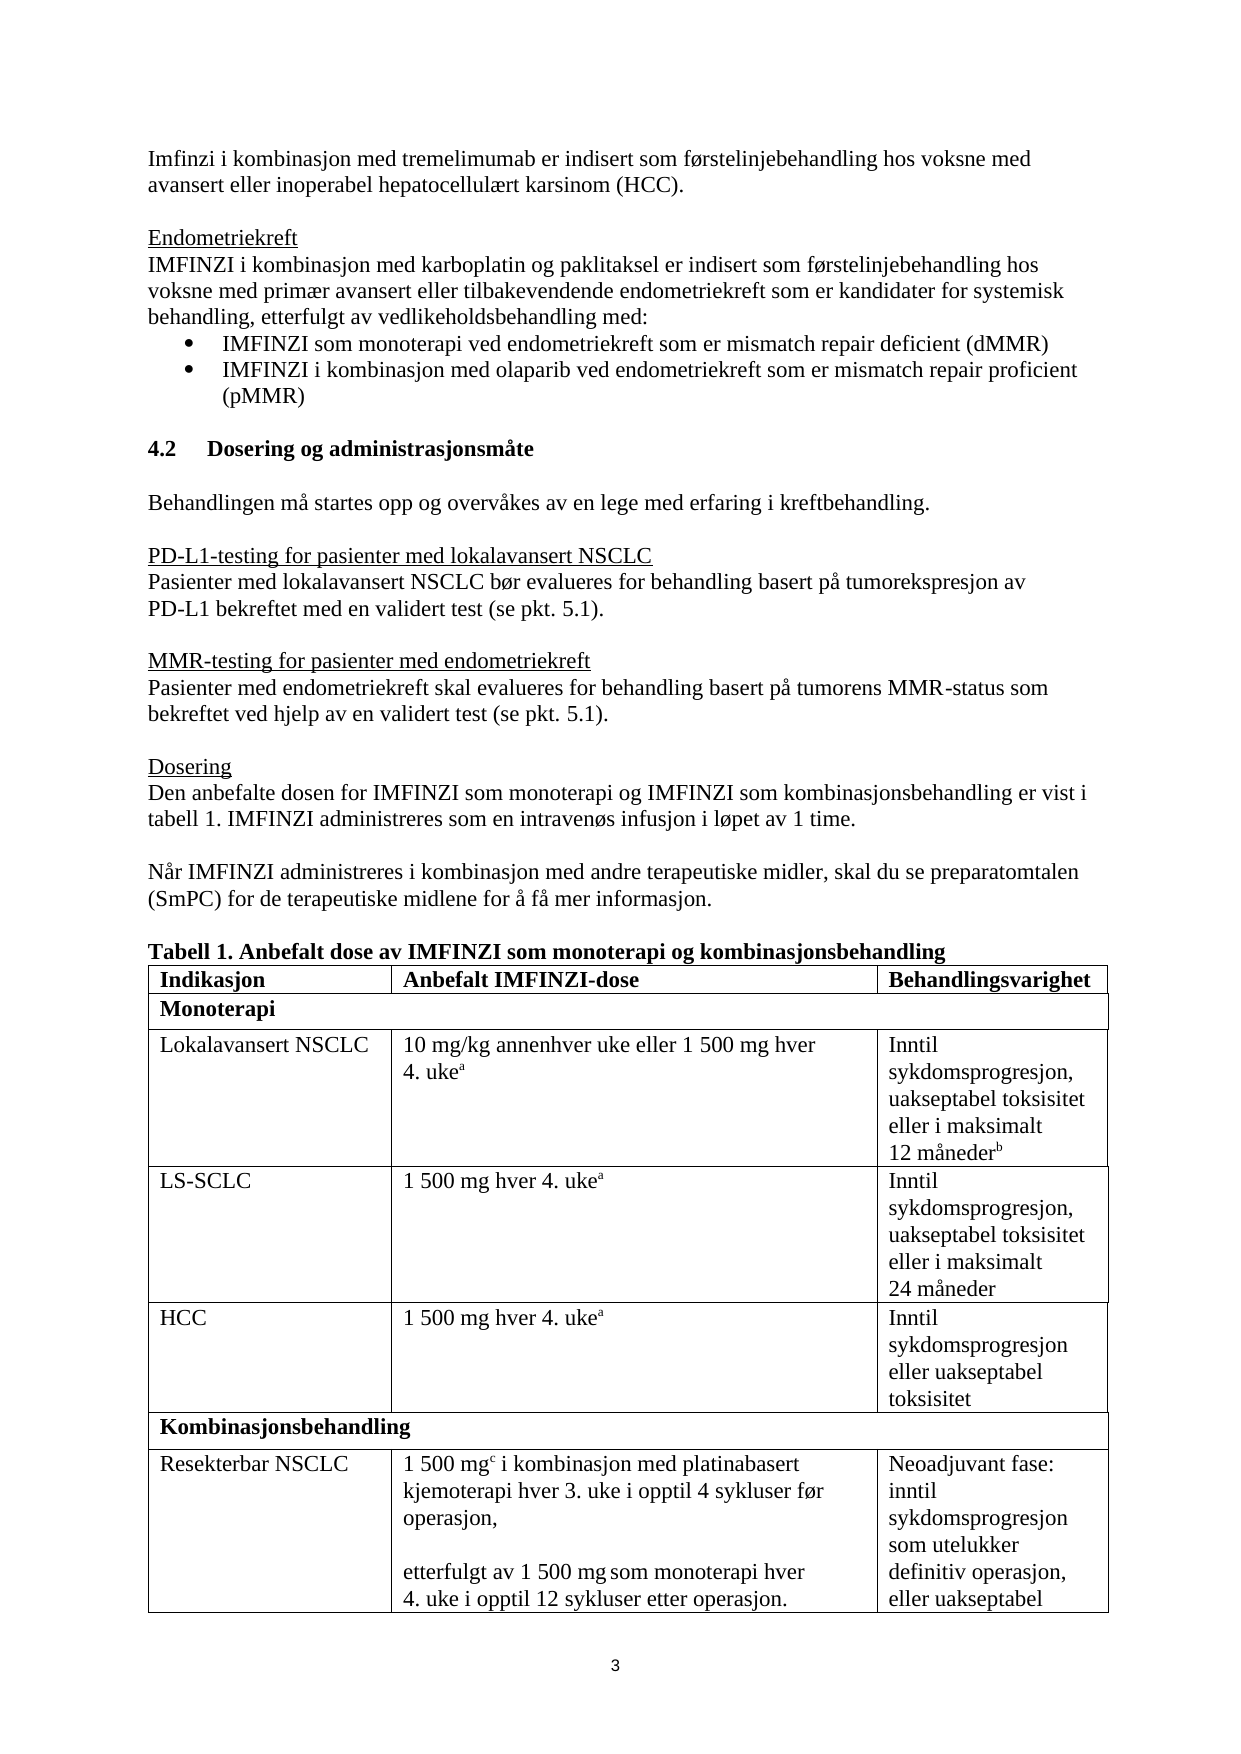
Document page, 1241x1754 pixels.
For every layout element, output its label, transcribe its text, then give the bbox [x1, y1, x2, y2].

text Den anbefalte dosen for IMFINZI som monoterapi og IMFINZI som kombinasjonsbehandling er vist i tabell 1. IMFINZI administreres som en intravenøs infusjon i løpet av 1 time. [148, 779, 1092, 832]
text Imfinzi i kombinasjon med tremelimumab er indisert som førstelinjebehandling hos voksne med avansert eller inoperabel hepatocellulært karsinom (HCC). [148, 145, 1092, 198]
table_cell Kombinasjonsbehandling [149, 1413, 1108, 1449]
table_header Indikasjon [149, 966, 391, 993]
table_cell [149, 1450, 391, 1612]
table_cell [878, 1450, 1108, 1612]
text Dosering [148, 753, 1092, 779]
list IMFINZI som monoterapi ved endometriekreft som er mismatch repair deficient (dMMR) [185, 330, 1092, 356]
table_cell Inntil sykdomsprogresjon, uakseptabel toksisitet eller i maksimalt 24 måneder [878, 1167, 1108, 1302]
text Behandlingen må startes opp og overvåkes av en lege med erfaring i kreftbehandling. [148, 488, 1092, 516]
table_cell HCC [149, 1303, 391, 1412]
text 4.2 Dosering og administrasjonsmåte [148, 435, 1092, 462]
text IMFINZI i kombinasjon med karboplatin og paklitaksel er indisert som førstelinjebehandling hos voksne med primær avansert eller tilbakevendende endometriekreft som er kandidater for systemisk behandling, etterfulgt av vedlikeholdsbehandling med: [148, 251, 1092, 330]
text Tabell 1. Anbefalt dose av IMFINZI som monoterapi og kombinasjonsbehandling [148, 938, 1092, 965]
text MMR-testing for pasienter med endometriekreft [148, 647, 1092, 674]
text PD-L1-testing for pasienter med lokalavansert NSCLC [148, 542, 1092, 568]
table_cell Lokalavansert NSCLC [149, 1030, 391, 1166]
text Når IMFINZI administreres i kombinasjon med andre terapeutiske midler, skal du se preparatomtalen (SmPC) for de terapeutiske midlene for å få mer informasjon. [148, 858, 1092, 911]
text Pasienter med endometriekreft skal evalueres for behandling basert på tumorens MMR-status som bekreftet ved hjelp av en validert test (se pkt. 5.1). [148, 674, 1092, 726]
table_cell Monoterapi [149, 994, 1108, 1029]
text Endometriekreft [148, 224, 1092, 251]
table_cell [392, 1450, 877, 1612]
table_cell 1 500 mg hver 4. ukea [392, 1303, 877, 1412]
table_cell 1 500 mg hver 4. ukea [392, 1167, 877, 1302]
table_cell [878, 1303, 1107, 1412]
table_cell Inntil sykdomsprogresjon, uakseptabel toksisitet eller i maksimalt 12 månederb [878, 1030, 1107, 1166]
table_cell LS-SCLC [149, 1167, 391, 1302]
table_header Behandlingsvarighet [878, 966, 1107, 993]
list IMFINZI i kombinasjon med olaparib ved endometriekreft som er mismatch repair proficient (pMMR) [185, 356, 1092, 409]
text Pasienter med lokalavansert NSCLC bør evalueres for behandling basert på tumorekspresjon av PD-L1 bekreftet med en validert test (se pkt. 5.1). [148, 568, 1092, 621]
table_header Anbefalt IMFINZI-dose [392, 966, 877, 993]
table_cell 10 mg/kg annenhver uke eller 1 500 mg hver 4. ukea [392, 1030, 877, 1166]
